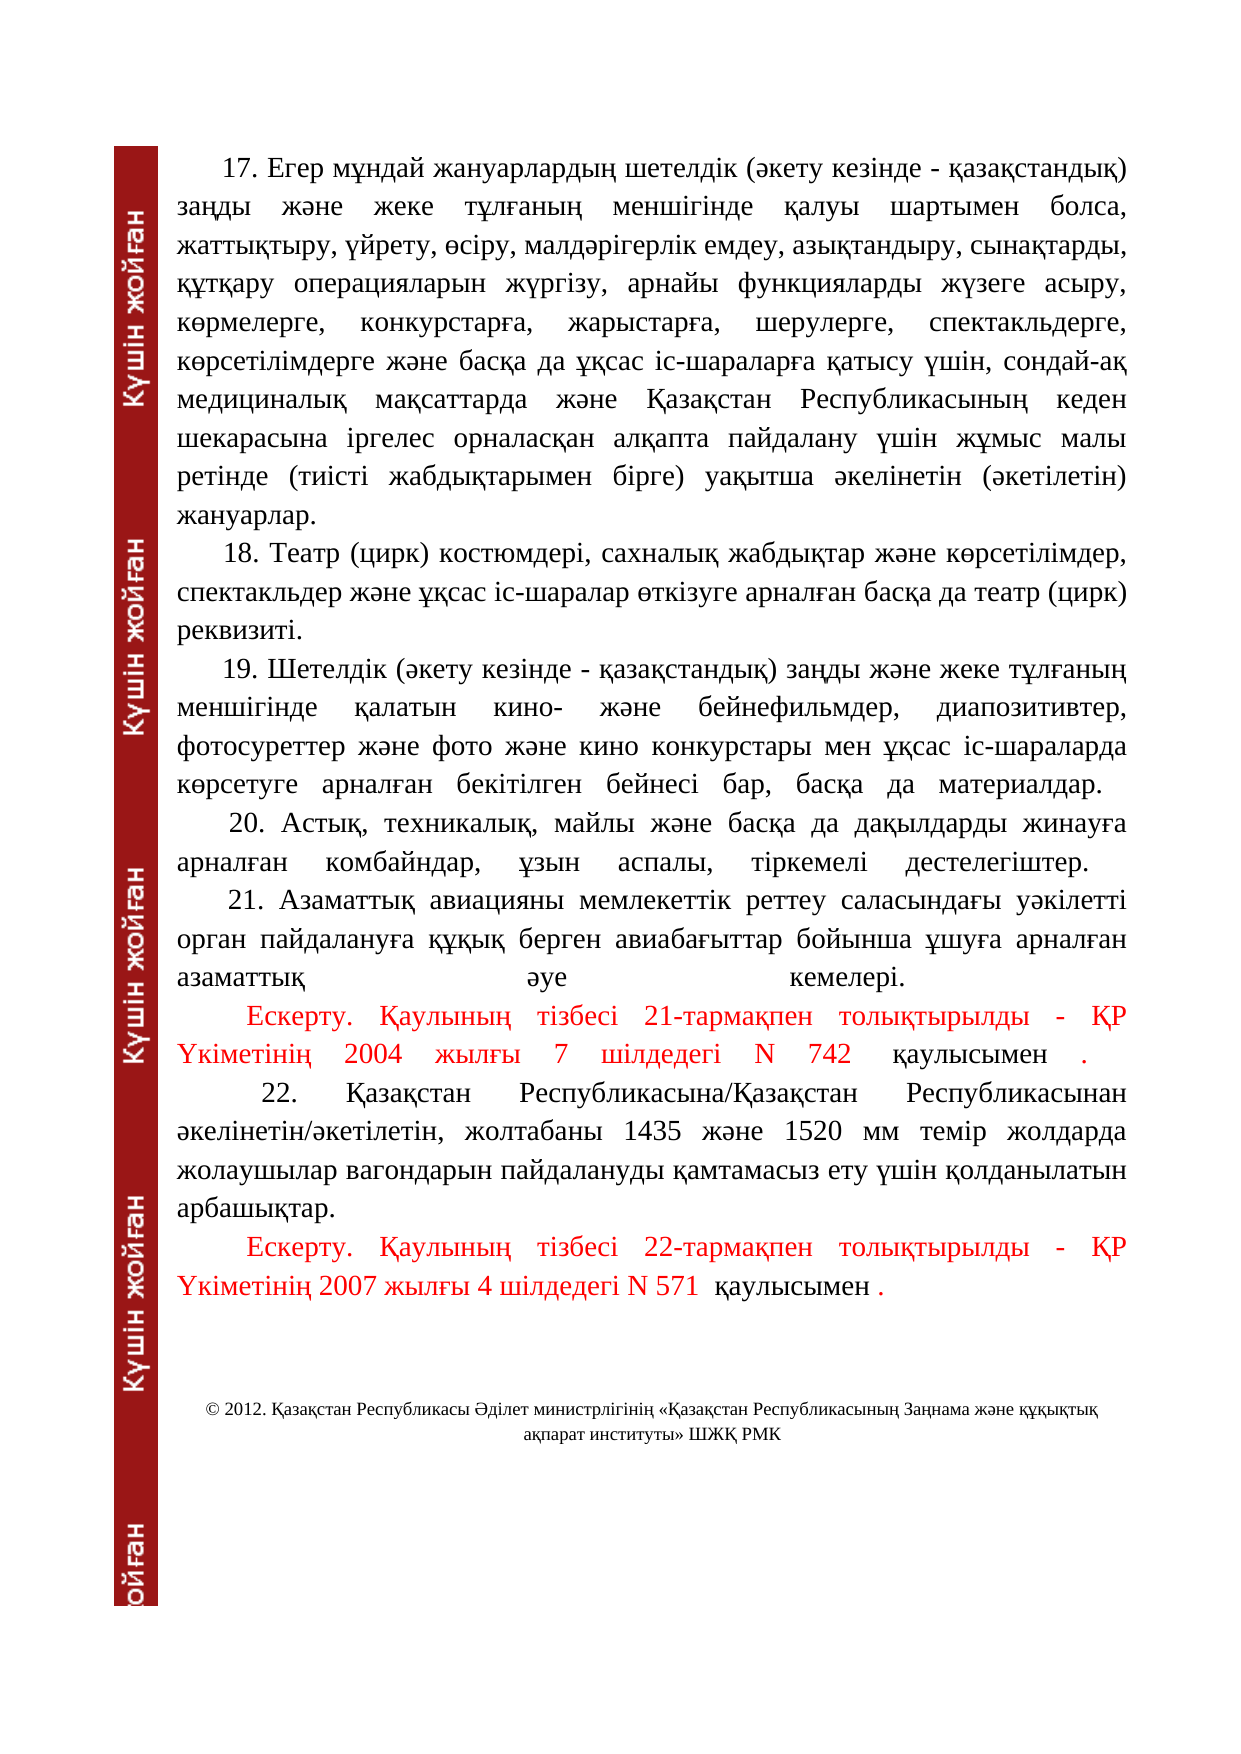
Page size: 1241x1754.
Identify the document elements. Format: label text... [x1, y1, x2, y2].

text © 2012. Қазақстан Республикасы Әділет министрлігінің «Қазақстан Республикасының Заңнама және құқықтық ақпарат институты» ШЖҚ РМК [112, 1398, 1128, 1444]
picture [114, 1301, 158, 1398]
picture [114, 1444, 158, 1606]
picture [114, 146, 158, 150]
